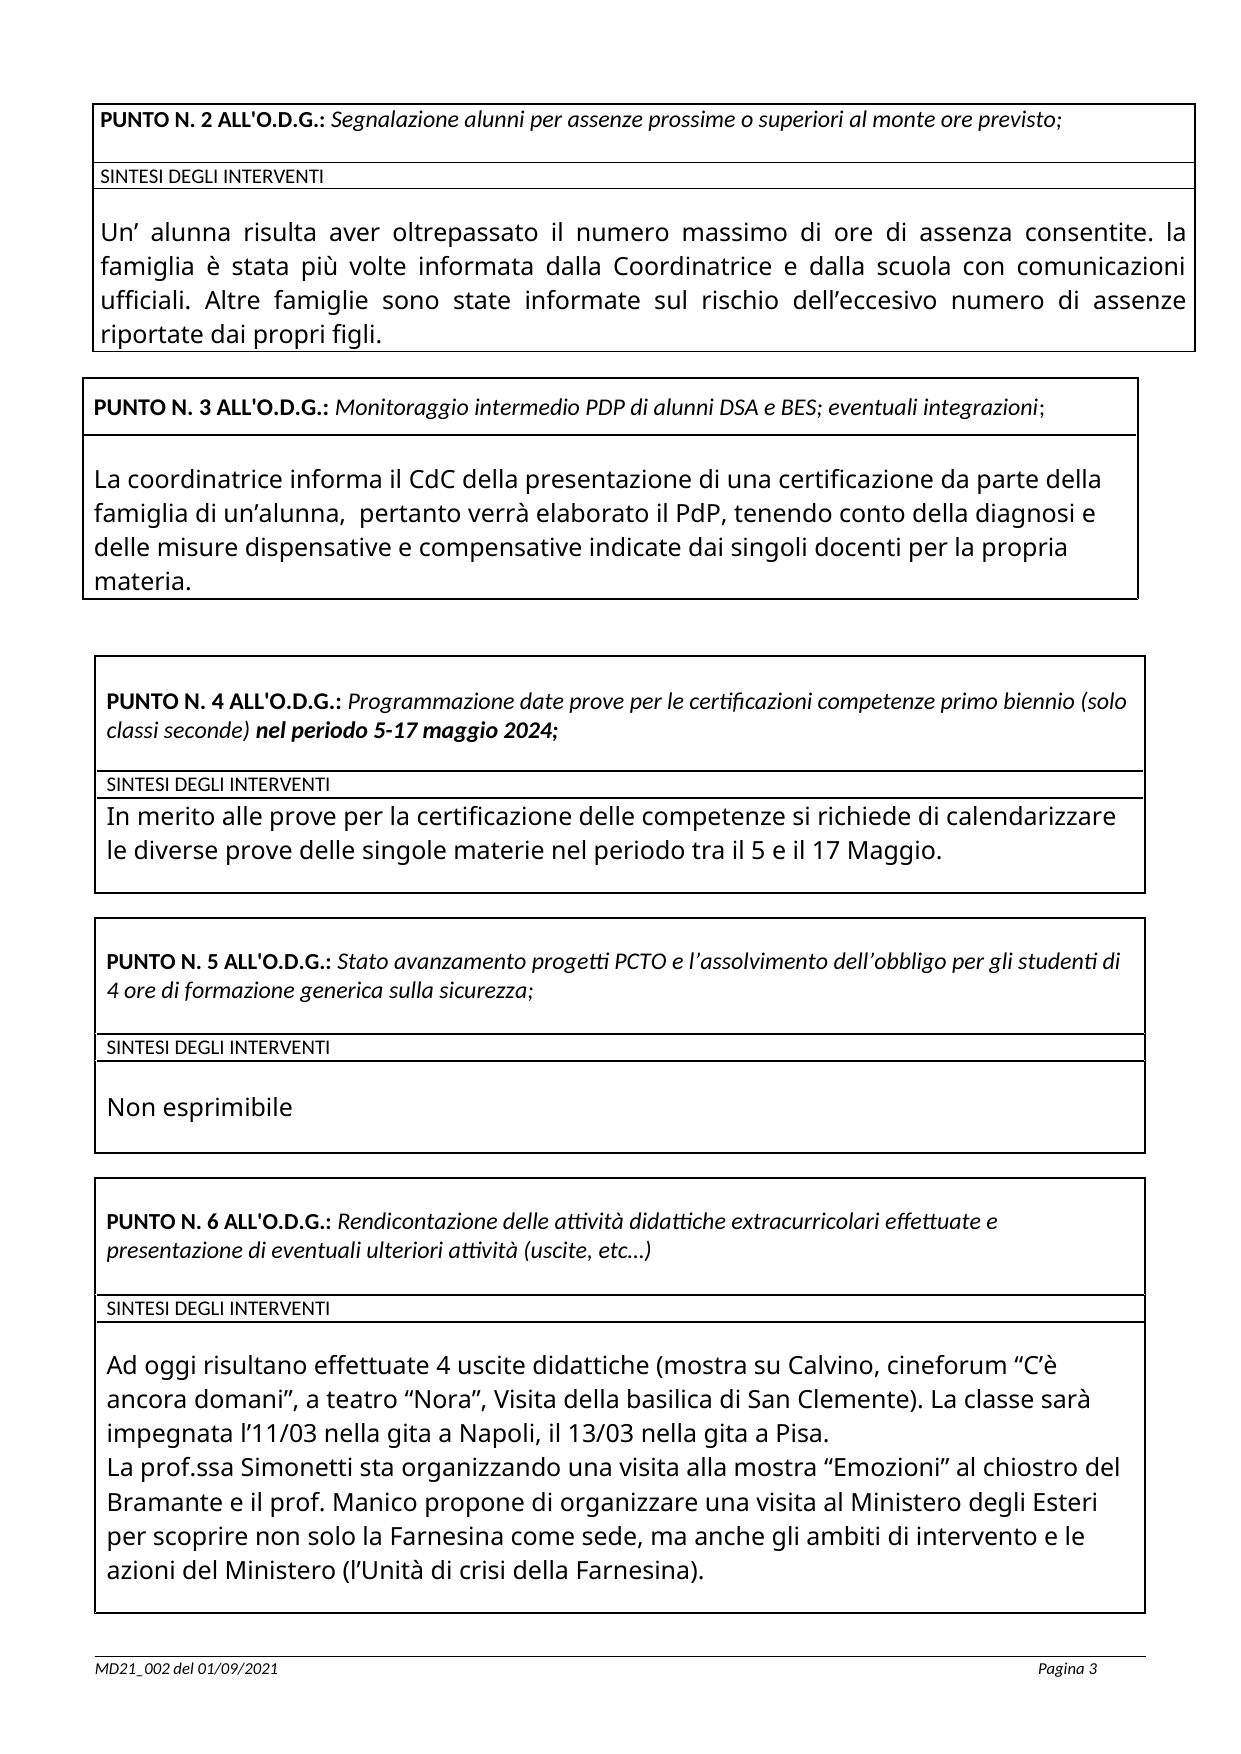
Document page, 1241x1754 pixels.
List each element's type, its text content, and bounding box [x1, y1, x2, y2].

table_cell SINTESI DEGLI INTERVENTI [96, 1033, 1144, 1060]
table_cell SINTESI DEGLI INTERVENTI [95, 1294, 1144, 1321]
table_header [94, 105, 1194, 162]
table_header PUNTO N. 5 ALL'O.D.G.: Stato avanzamento progetti PCTO e l’assolvimento dell’obbligo per gli studenti di 4 ore di formazione generica sulla sicurezza; [96, 919, 1144, 1033]
table_cell La coordinatrice informa il CdC della presentazione di una certificazione da parte della famiglia di un’alunna, pertanto verrà elaborato il PdP, tenendo conto della diagnosi e delle misure dispensative e compensative indicate dai singoli docenti per la propria materia. [84, 434, 1137, 598]
table_header PUNTO N. 6 ALL'O.D.G.: Rendicontazione delle attività didattiche extracurricolari effettuate e presentazione di eventuali ulteriori attività (uscite, etc…) [96, 1179, 1144, 1294]
table_cell SINTESI DEGLI INTERVENTI [96, 770, 1144, 797]
table_cell In merito alle prove per la certificazione delle competenze si richiede di calendarizzare le diverse prove delle singole materie nel periodo tra il 5 e il 17 Maggio. [96, 797, 1144, 892]
table_header PUNTO N. 3 ALL'O.D.G.: Monitoraggio intermedio PDP di alunni DSA e BES; eventuali integrazioni; [84, 379, 1137, 434]
table_cell Ad oggi risultano effettuate 4 uscite didattiche (mostra su Calvino, cineforum “C’è ancora domani”, a teatro “Nora”, Visita della basilica di San Clemente). La classe sarà impegnata l’11/03 nella gita a Napoli, il 13/03 nella gita a Pisa. La prof.ssa Simonetti sta organizzando una visita alla mostra “Emozioni” al chiostro del Bramante e il prof. Manico propone di organizzare una visita al Ministero degli Esteri per scoprire non solo la Farnesina come sede, ma anche gli ambiti di intervento e le azioni del Ministero (l’Unità di crisi della Farnesina). [96, 1321, 1144, 1612]
table_cell Non esprimibile [96, 1060, 1144, 1152]
table_cell Un’ alunna risulta aver oltrepassato il numero massimo di ore di assenza consentite. la famiglia è stata più volte informata dalla Coordinatrice e dalla scuola con comunicazioni ufficiali. Altre famiglie sono state informate sul rischio dell’eccesivo numero di assenze riportate dai propri figli. [94, 189, 1194, 351]
table_header PUNTO N. 4 ALL'O.D.G.: Programmazione date prove per le certificazioni competenze primo biennio (solo classi seconde) nel periodo 5-17 maggio 2024; [96, 657, 1144, 770]
table_cell SINTESI DEGLI INTERVENTI [94, 163, 1194, 188]
